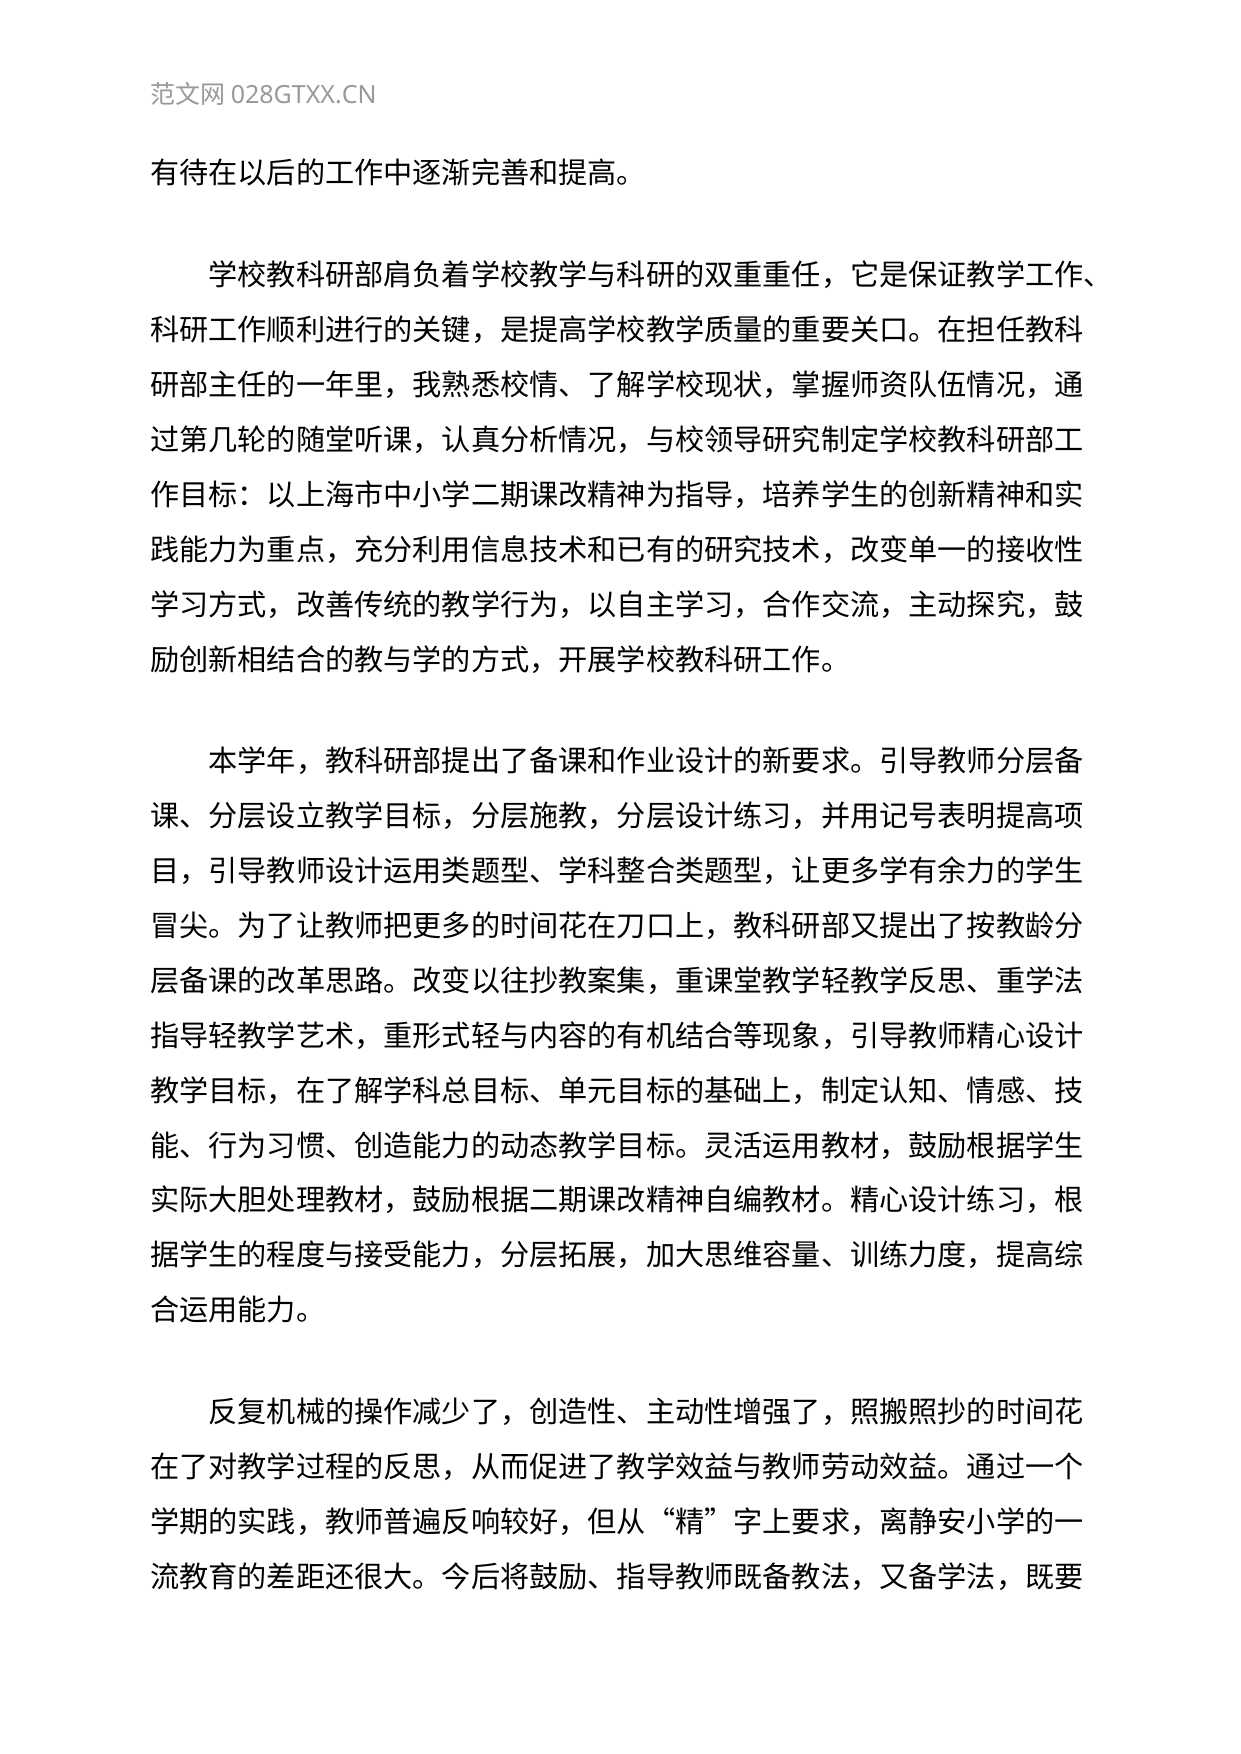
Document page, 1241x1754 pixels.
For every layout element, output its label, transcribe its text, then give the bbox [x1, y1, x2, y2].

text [150, 150, 1090, 192]
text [150, 1388, 1090, 1596]
text 本学年，教科研部提出了备课和作业设计的新要求。引导教师分层备课、分层设立教学目标，分层施教，分层设计练习，并用记号表明提高项目，引导教师设计运用类题型、学科整合类题型，让更多学有余力的学生冒尖。为了让教师把更多的时间花在刀口上，教科研部又提出了按教龄分层备课的改革思路。改变以往抄教案集，重课堂教学轻教学反思、重学法指导轻教学艺术，重形式轻与内容的有机结合等现象，引导教师精心设计教学目标，在了解学科总目标、单元目标的基础上，制定认知、情感、技能、行为习惯、创造能力的动态教学目标。灵活运用教材，鼓励根据学生实际大胆处理教材，鼓励根据二期课改精神自编教材。精心设计练习，根据学生的程度与接受能力，分层拓展，加大思维容量、训练力度，提高综合运用能力。 [150, 738, 1090, 1329]
text 学校教科研部肩负着学校教学与科研的双重重任，它是保证教学工作、科研工作顺利进行的关键，是提高学校教学质量的重要关口。在担任教科研部主任的一年里，我熟悉校情、了解学校现状，掌握师资队伍情况，通过第几轮的随堂听课，认真分析情况，与校领导研究制定学校教科研部工作目标：以上海市中小学二期课改精神为指导，培养学生的创新精神和实践能力为重点，充分利用信息技术和已有的研究技术，改变单一的接收性学习方式，改善传统的教学行为，以自主学习，合作交流，主动探究，鼓励创新相结合的教与学的方式，开展学校教科研工作。 [150, 252, 1090, 678]
